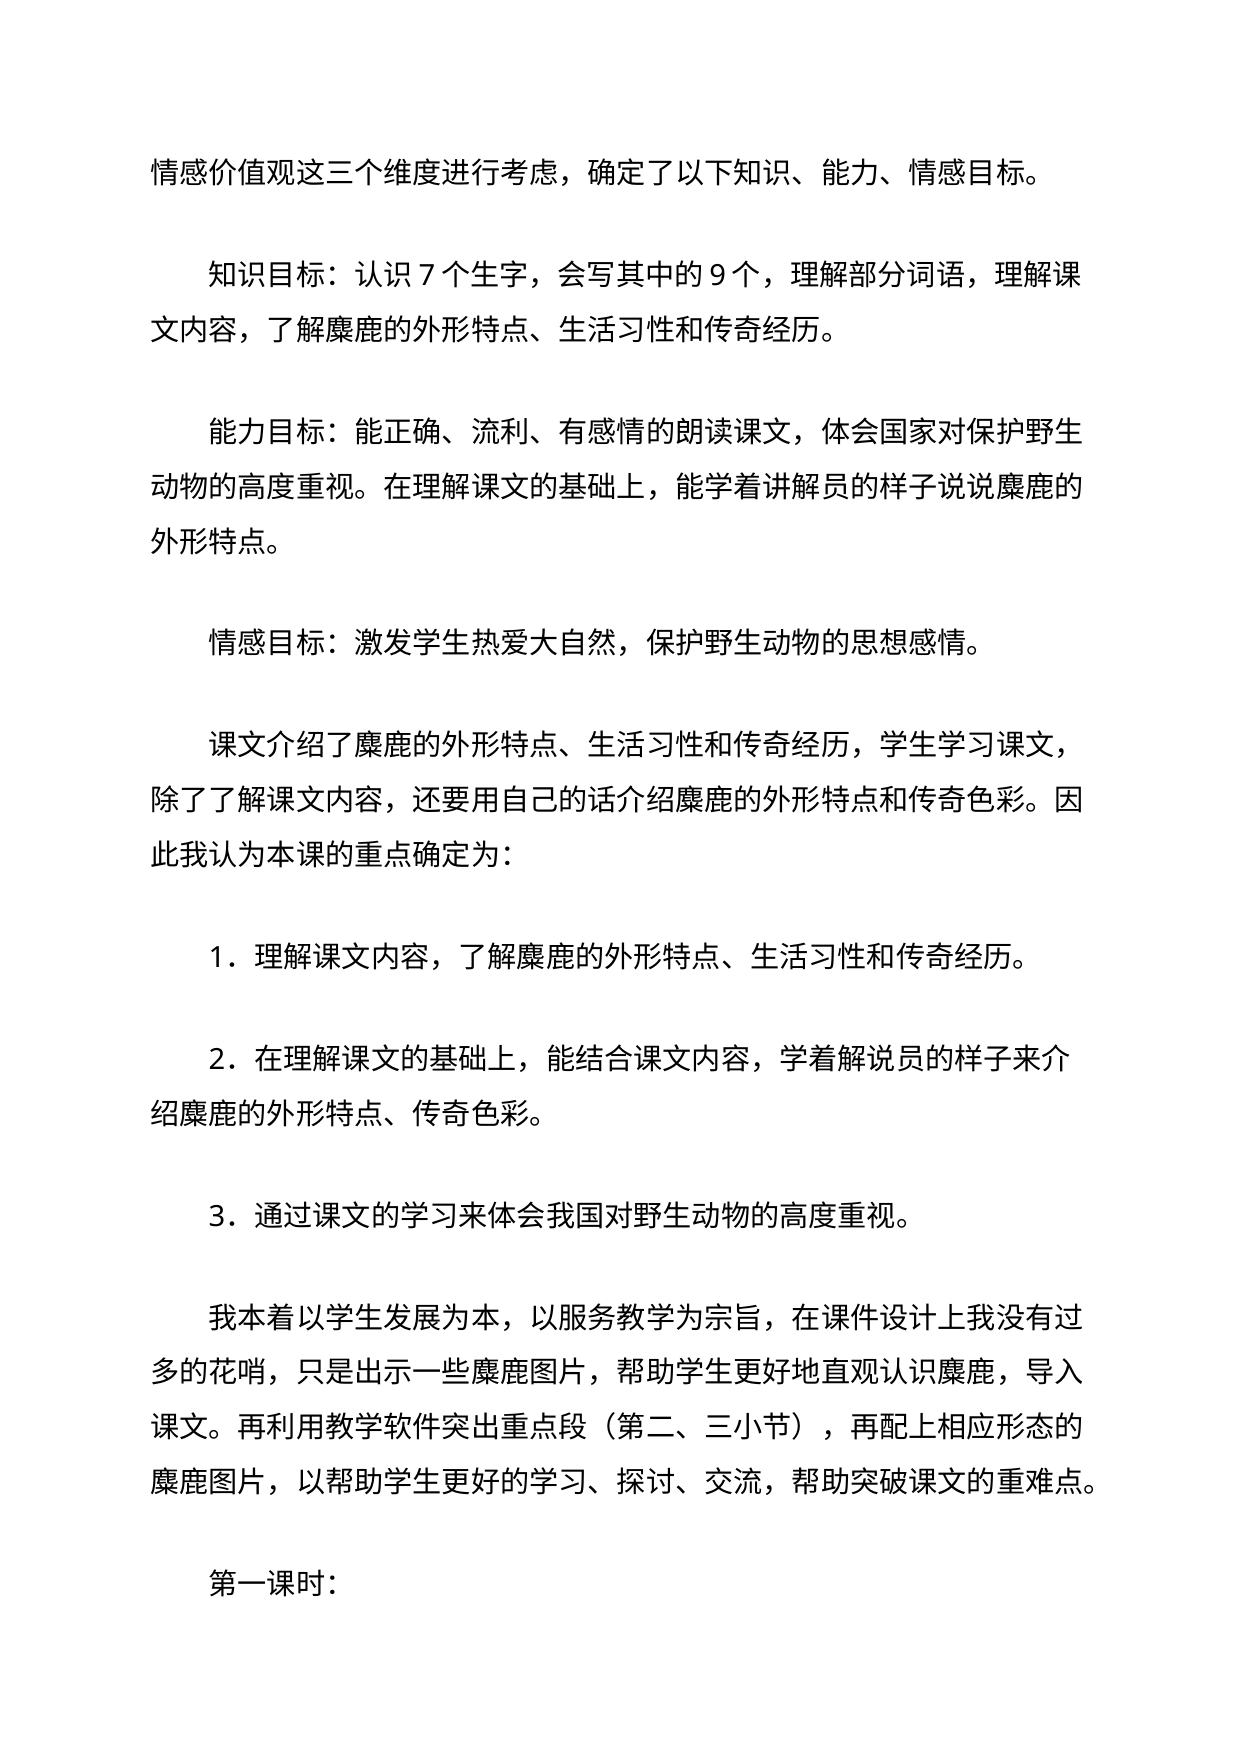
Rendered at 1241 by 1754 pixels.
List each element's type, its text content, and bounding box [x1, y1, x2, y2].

text 3．通过课文的学习来体会我国对野生动物的高度重视。 [150, 1192, 1090, 1234]
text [150, 150, 1090, 192]
text 2．在理解课文的基础上，能结合课文内容，学着解说员的样子来介绍麋鹿的外形特点、传奇色彩。 [150, 1035, 1090, 1133]
text 情感目标：激发学生热爱大自然，保护野生动物的思想感情。 [150, 620, 1090, 662]
text 能力目标：能正确、流利、有感情的朗读课文，体会国家对保护野生动物的高度重视。在理解课文的基础上，能学着讲解员的样子说说麋鹿的外形特点。 [150, 408, 1090, 561]
text 课文介绍了麋鹿的外形特点、生活习性和传奇经历，学生学习课文，除了了解课文内容，还要用自己的话介绍麋鹿的外形特点和传奇色彩。因此我认为本课的重点确定为： [150, 722, 1090, 874]
text 我本着以学生发展为本，以服务教学为宗旨，在课件设计上我没有过多的花哨，只是出示一些麋鹿图片，帮助学生更好地直观认识麋鹿，导入课文。再利用教学软件突出重点段（第二、三小节），再配上相应形态的麋鹿图片，以帮助学生更好的学习、探讨、交流，帮助突破课文的重难点。 [150, 1294, 1090, 1501]
text 1．理解课文内容，了解麋鹿的外形特点、生活习性和传奇经历。 [150, 933, 1090, 976]
text 知识目标：认识7个生字，会写其中的9个，理解部分词语，理解课文内容，了解麋鹿的外形特点、生活习性和传奇经历。 [150, 252, 1090, 349]
text 第一课时： [150, 1561, 1090, 1603]
